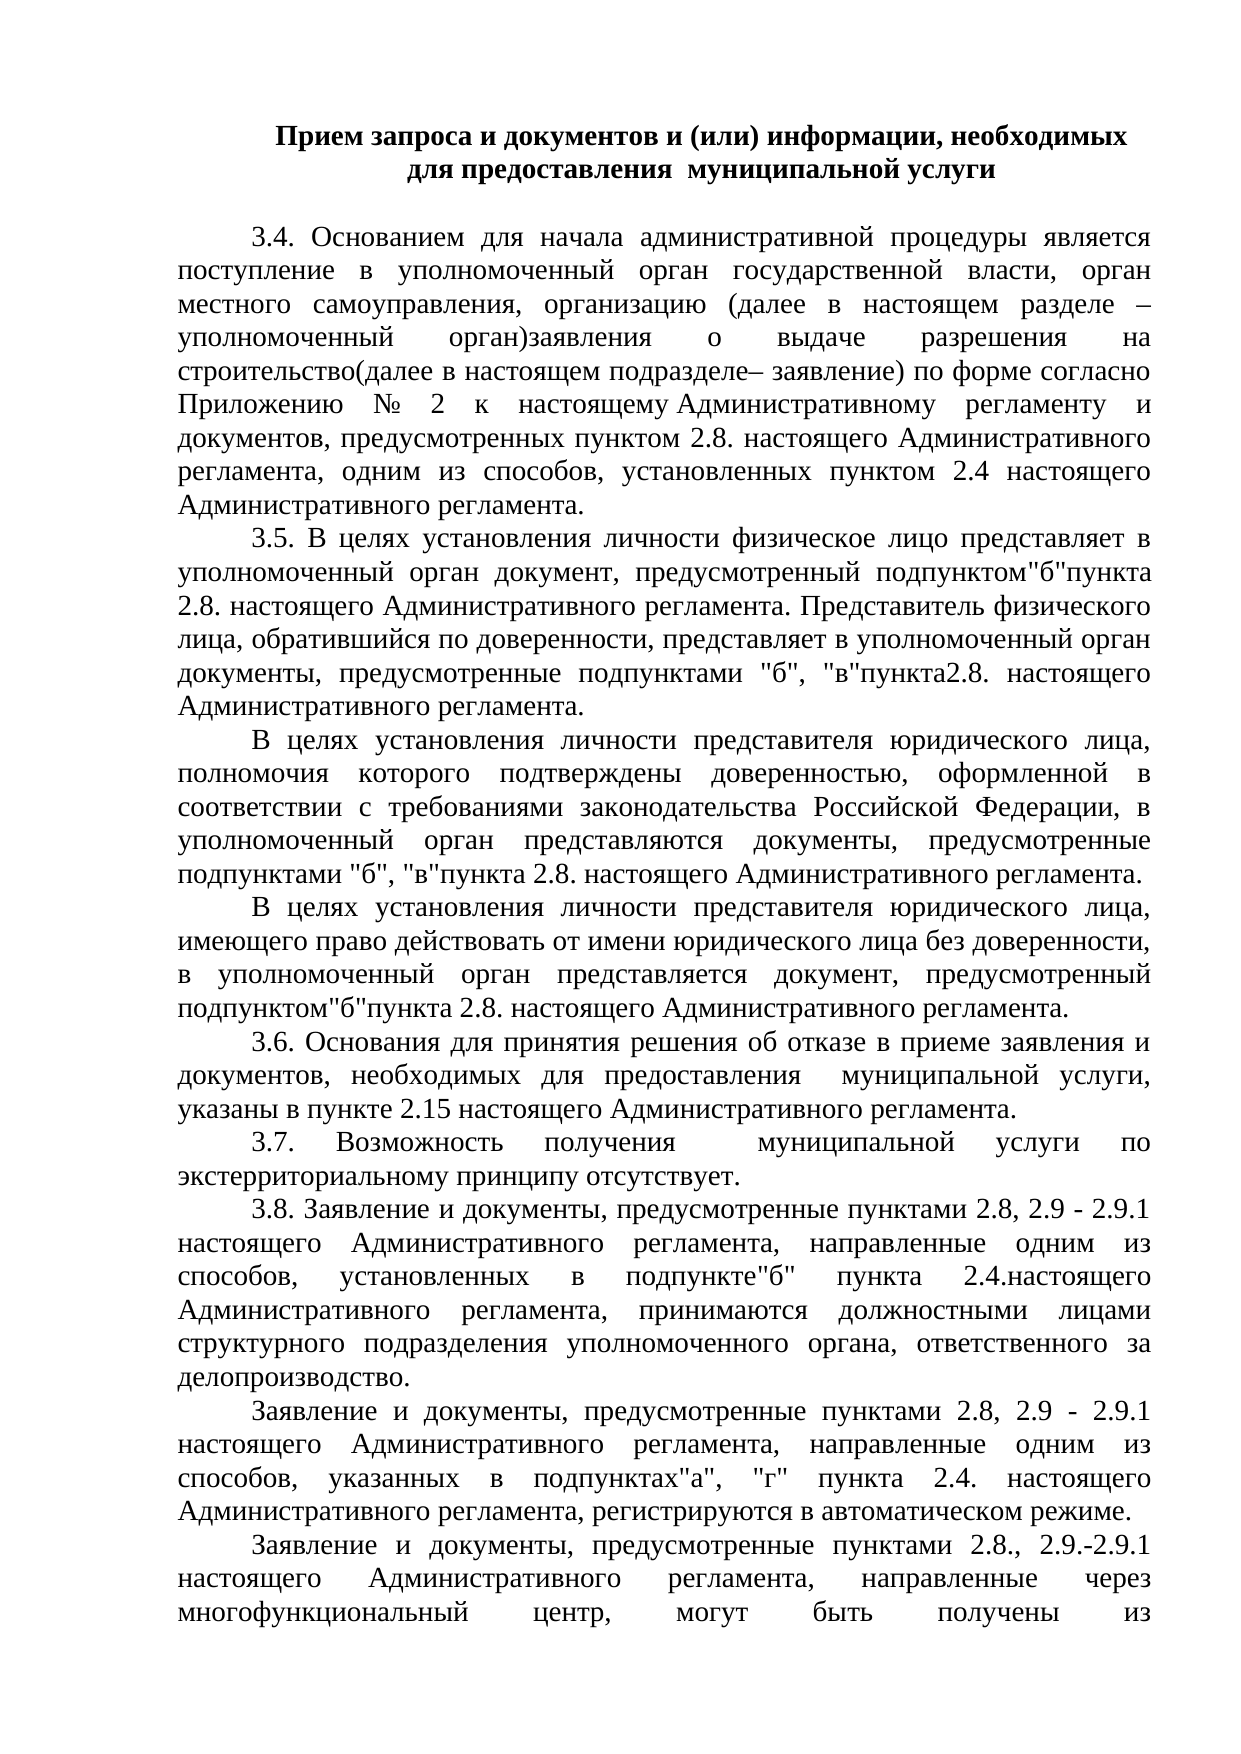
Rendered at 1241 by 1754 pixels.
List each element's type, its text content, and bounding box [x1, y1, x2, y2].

text Прием запроса и документов и (или) информации, необходимых [177, 118, 1152, 152]
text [177, 1527, 1152, 1627]
text В целях установления личности представителя юридического лица, имеющего право действовать от имени юридического лица без доверенности, в уполномоченный орган представляется документ, предусмотренный подпунктом"б"пункта 2.8. настоящего Административного регламента. [177, 889, 1152, 1024]
text 3.5. В целях установления личности физическое лицо представляет в уполномоченный орган документ, предусмотренный подпунктом"б"пункта 2.8. настоящего Административного регламента. Представитель физического лица, обратившийся по доверенности, представляет в уполномоченный орган документы, предусмотренные подпунктами "б", "в"пункта2.8. настоящего Административного регламента. [177, 521, 1152, 722]
text для предоставления муниципальной услуги [177, 152, 1152, 185]
text 3.7. Возможность получения муниципальной услуги по экстерриториальному принципу отсутствует. [177, 1124, 1152, 1191]
text 3.6. Основания для принятия решения об отказе в приеме заявления и документов, необходимых для предоставления муниципальной услуги, указаны в пункте 2.15 настоящего Административного регламента. [177, 1024, 1152, 1124]
text 3.4. Основанием для начала административной процедуры является поступление в уполномоченный орган государственной власти, орган местного самоуправления, организацию (далее в настоящем разделе –уполномоченный орган)заявления о выдаче разрешения на строительство(далее в настоящем подразделе– заявление) по форме согласно Приложению № 2 к настоящему Административному регламенту и документов, предусмотренных пунктом 2.8. настоящего Административного регламента, одним из способов, установленных пунктом 2.4 настоящего Административного регламента. [177, 219, 1152, 521]
text В целях установления личности представителя юридического лица, полномочия которого подтверждены доверенностью, оформленной в соответствии с требованиями законодательства Российской Федерации, в уполномоченный орган представляются документы, предусмотренные подпунктами "б", "в"пункта 2.8. настоящего Административного регламента. [177, 722, 1152, 889]
text Заявление и документы, предусмотренные пунктами 2.8, 2.9 - 2.9.1 настоящего Административного регламента, направленные одним из способов, указанных в подпунктах"а", "г" пункта 2.4. настоящего Административного регламента, регистрируются в автоматическом режиме. [177, 1393, 1152, 1527]
text 3.8. Заявление и документы, предусмотренные пунктами 2.8, 2.9 - 2.9.1 настоящего Административного регламента, направленные одним из способов, установленных в подпункте"б" пункта 2.4.настоящего Административного регламента, принимаются должностными лицами структурного подразделения уполномоченного органа, ответственного за делопроизводство. [177, 1191, 1152, 1393]
